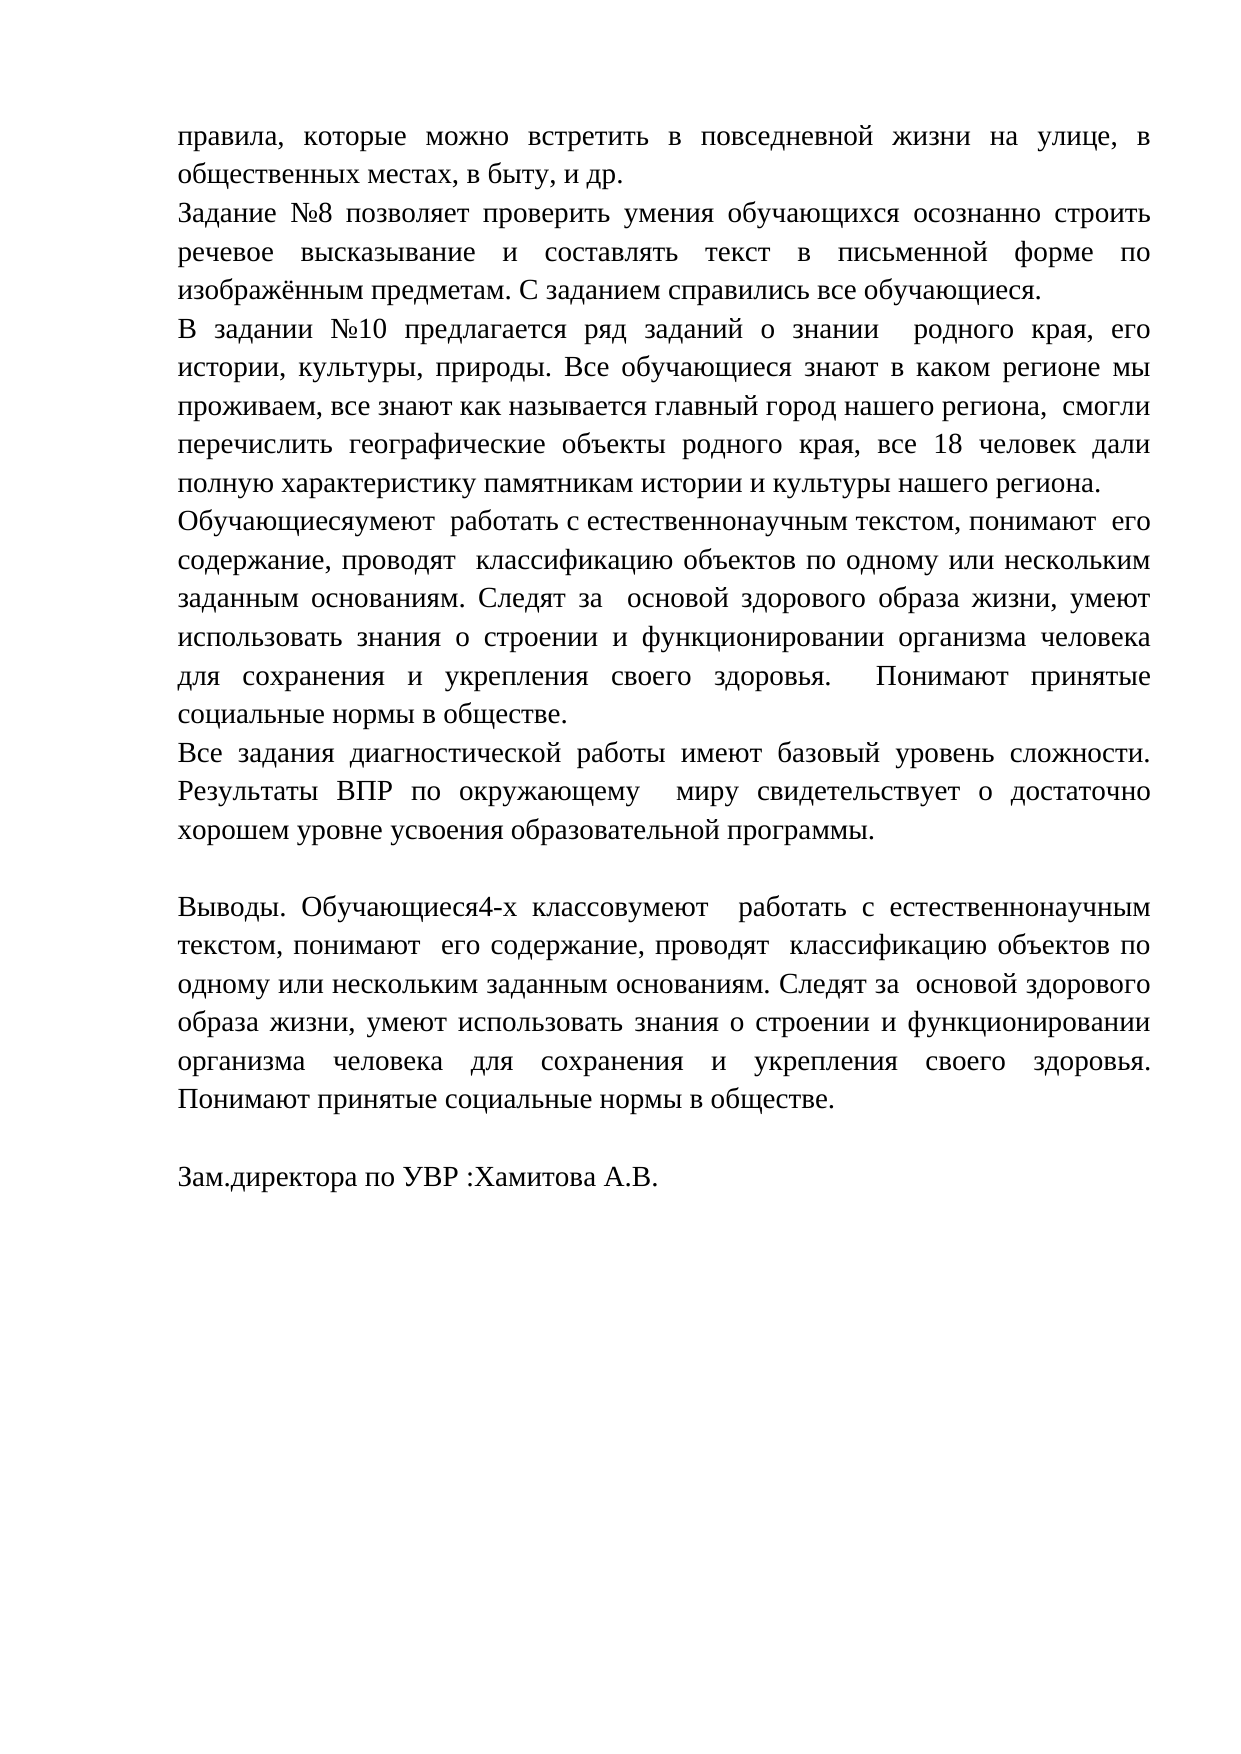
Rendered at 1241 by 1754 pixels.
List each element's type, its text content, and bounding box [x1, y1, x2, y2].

text В задании №10 предлагается ряд заданий о знании родного края, его истории, культуры, природы. Все обучающиеся знают в каком регионе мы проживаем, все знают как называется главный город нашего региона, смогли перечислить географические объекты родного края, все 18 человек дали полную характеристику памятникам истории и культуры нашего региона. [177, 311, 1152, 498]
text Задание №8 позволяет проверить умения обучающихся осознанно строить речевое высказывание и составлять текст в письменной форме по изображённым предметам. С заданием справились все обучающиеся. [177, 195, 1152, 306]
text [177, 118, 1152, 190]
text Все задания диагностической работы имеют базовый уровень сложности. Результаты ВПР по окружающему миру свидетельствует о достаточно хорошем уровне усвоения образовательной программы. [177, 735, 1152, 845]
text Выводы. Обучающиеся4-х классовумеют работать с естественнонаучным текстом, понимают его содержание, проводят классификацию объектов по одному или нескольким заданным основаниям. Следят за основой здорового образа жизни, умеют использовать знания о строении и функционировании организма человека для сохранения и укрепления своего здоровья. Понимают принятые социальные нормы в обществе. [177, 889, 1152, 1115]
text Обучающиесяумеют работать с естественнонаучным текстом, понимают его содержание, проводят классификацию объектов по одному или нескольким заданным основаниям. Следят за основой здорового образа жизни, умеют использовать знания о строении и функционировании организма человека для сохранения и укрепления своего здоровья. Понимают принятые социальные нормы в обществе. [177, 503, 1152, 730]
text Зам.директора по УВР :Хамитова А.В. [177, 1159, 1152, 1192]
